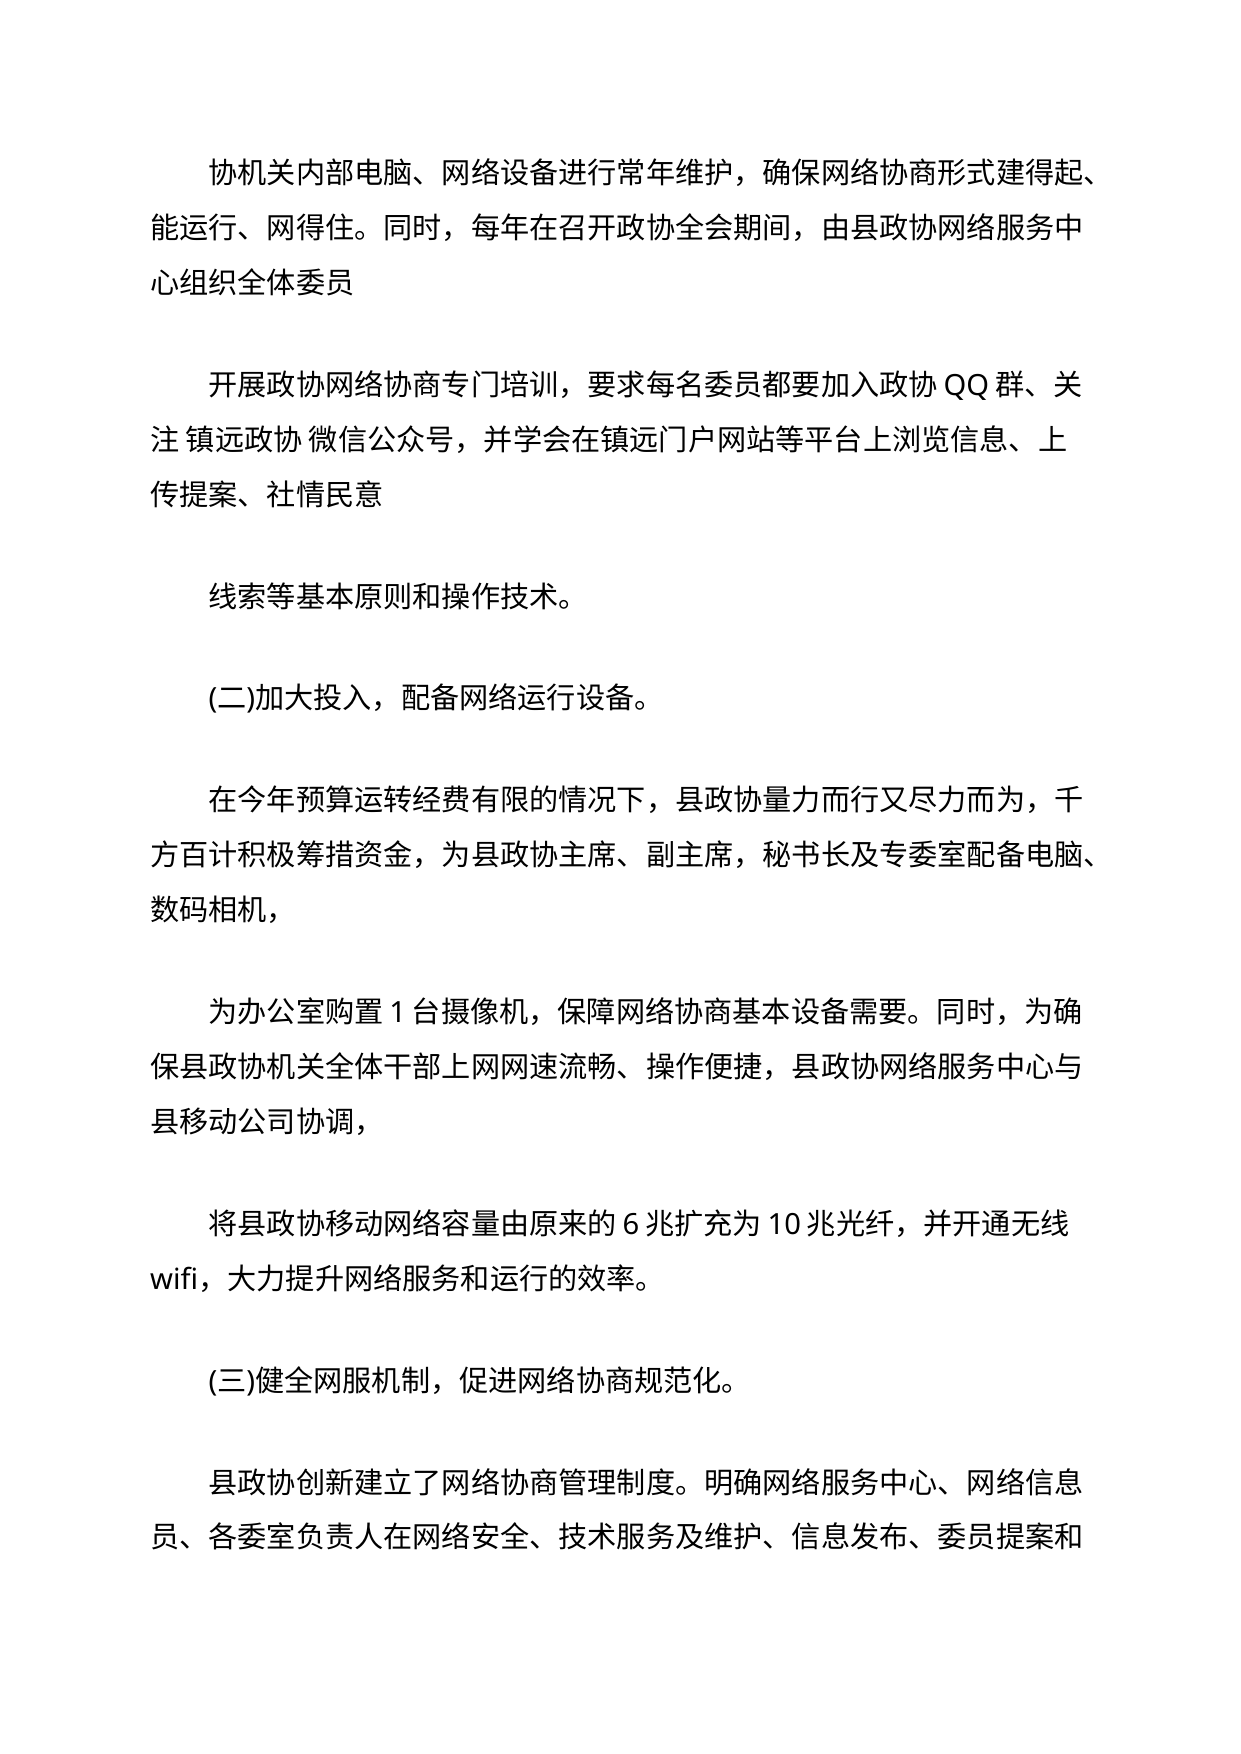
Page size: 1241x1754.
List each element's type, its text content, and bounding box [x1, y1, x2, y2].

text 开展政协网络协商专门培训，要求每名委员都要加入政协QQ群、关注 镇远政协 微信公众号，并学会在镇远门户网站等平台上浏览信息、上传提案、社情民意 [150, 362, 1090, 514]
text (三)健全网服机制，促进网络协商规范化。 [150, 1357, 1090, 1399]
text (二)加大投入，配备网络运行设备。 [150, 675, 1090, 717]
text 在今年预算运转经费有限的情况下，县政协量力而行又尽力而为，千方百计积极筹措资金，为县政协主席、副主席，秘书长及专委室配备电脑、数码相机， [150, 777, 1090, 929]
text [150, 1459, 1090, 1556]
text 协机关内部电脑、网络设备进行常年维护，确保网络协商形式建得起、能运行、网得住。同时，每年在召开政协全会期间，由县政协网络服务中心组织全体委员 [150, 150, 1090, 302]
text 线索等基本原则和操作技术。 [150, 573, 1090, 616]
text 为办公室购置1台摄像机，保障网络协商基本设备需要。同时，为确保县政协机关全体干部上网网速流畅、操作便捷，县政协网络服务中心与县移动公司协调， [150, 988, 1090, 1141]
text 将县政协移动网络容量由原来的6兆扩充为10兆光纤，并开通无线wifi，大力提升网络服务和运行的效率。 [150, 1200, 1090, 1298]
